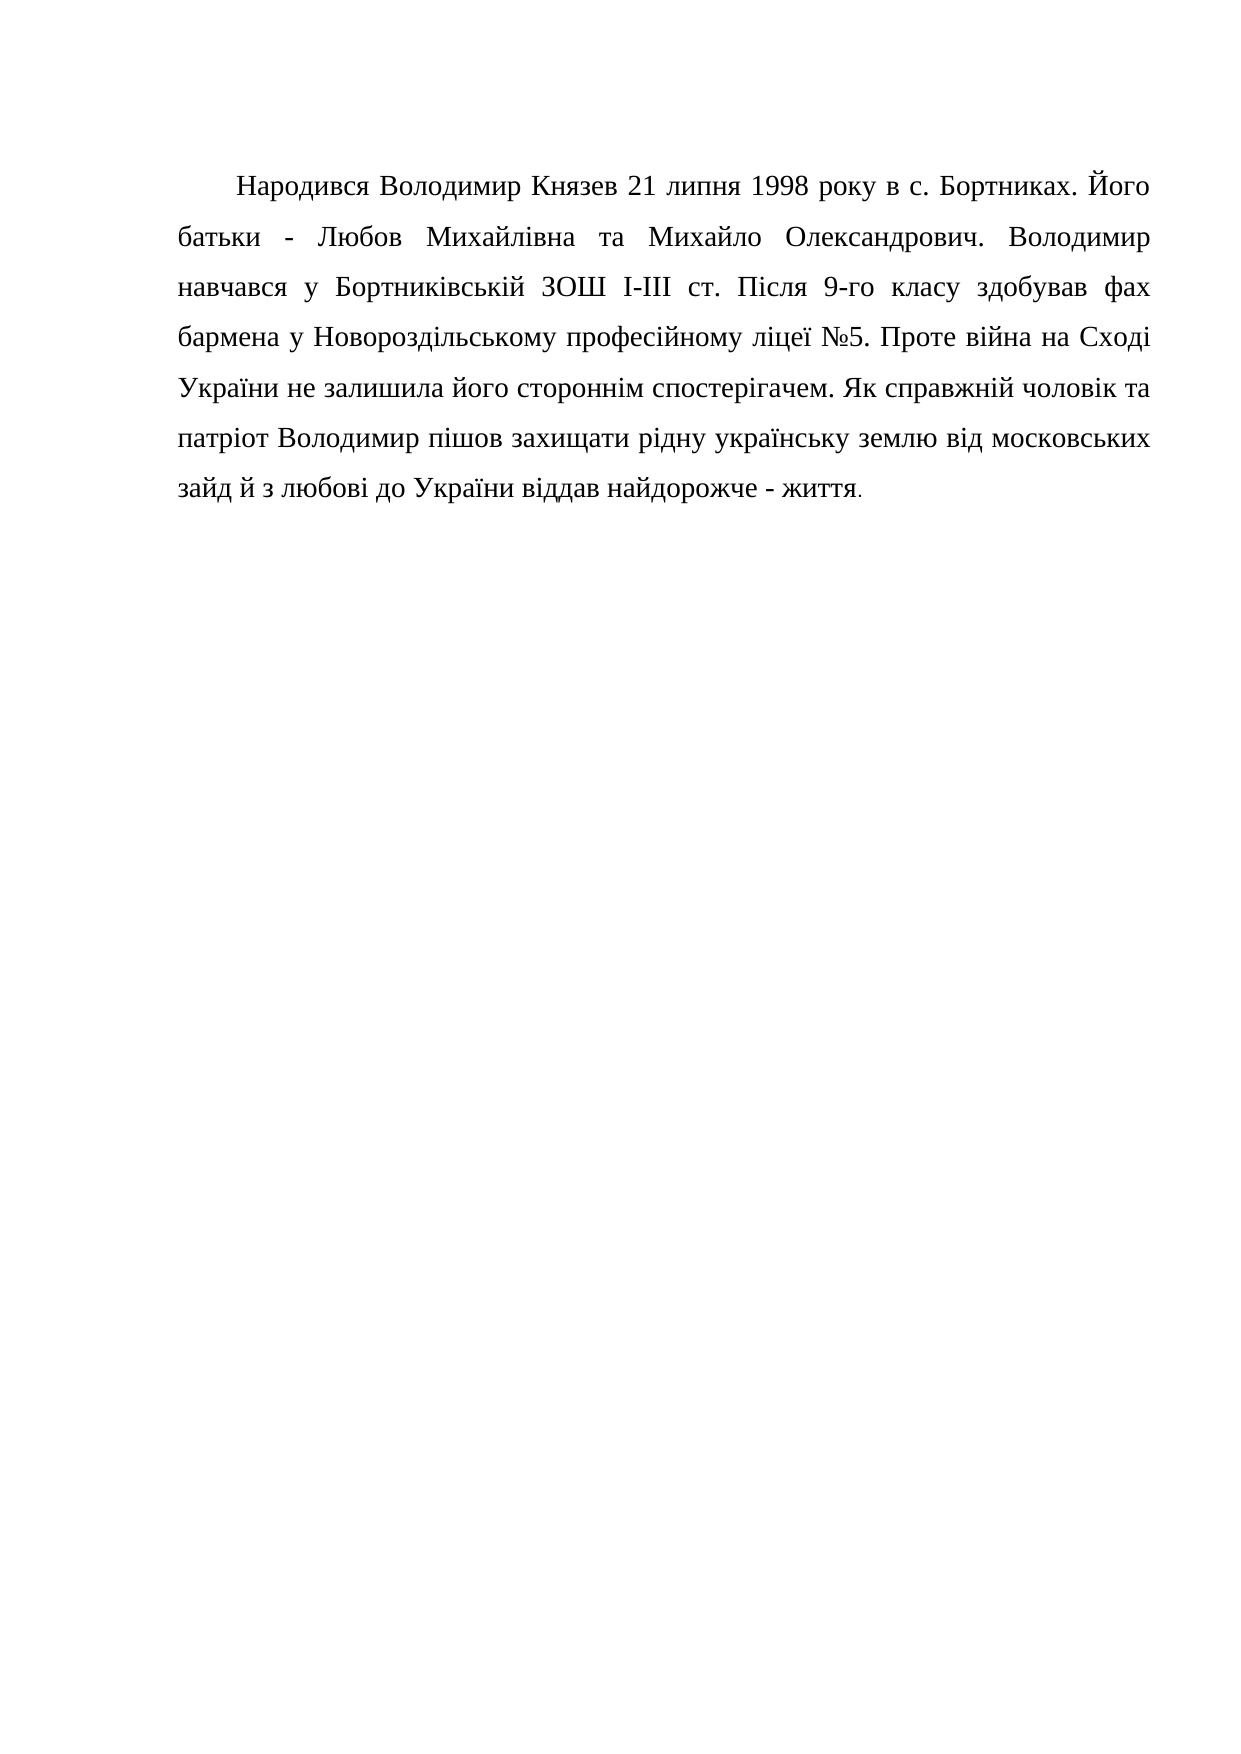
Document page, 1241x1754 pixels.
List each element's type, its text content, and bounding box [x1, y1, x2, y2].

text Народився Володимир Князев 21 липня 1998 року в с. Бортниках. Його батьки - Любов Михайлівна та Михайло Олександрович. Володимир навчався у Бортниківській ЗОШ І-ІІІ ст. Після 9-го класу здобував фах бармена у Новороздільському професійному ліцеї №5. Проте війна на Сході України не залишила його стороннім спостерігачем. Як справжній чоловік та патріот Володимир пішов захищати рідну українську землю від московських зайд й з любові до України віддав найдорожче - життя. [177, 168, 1152, 504]
